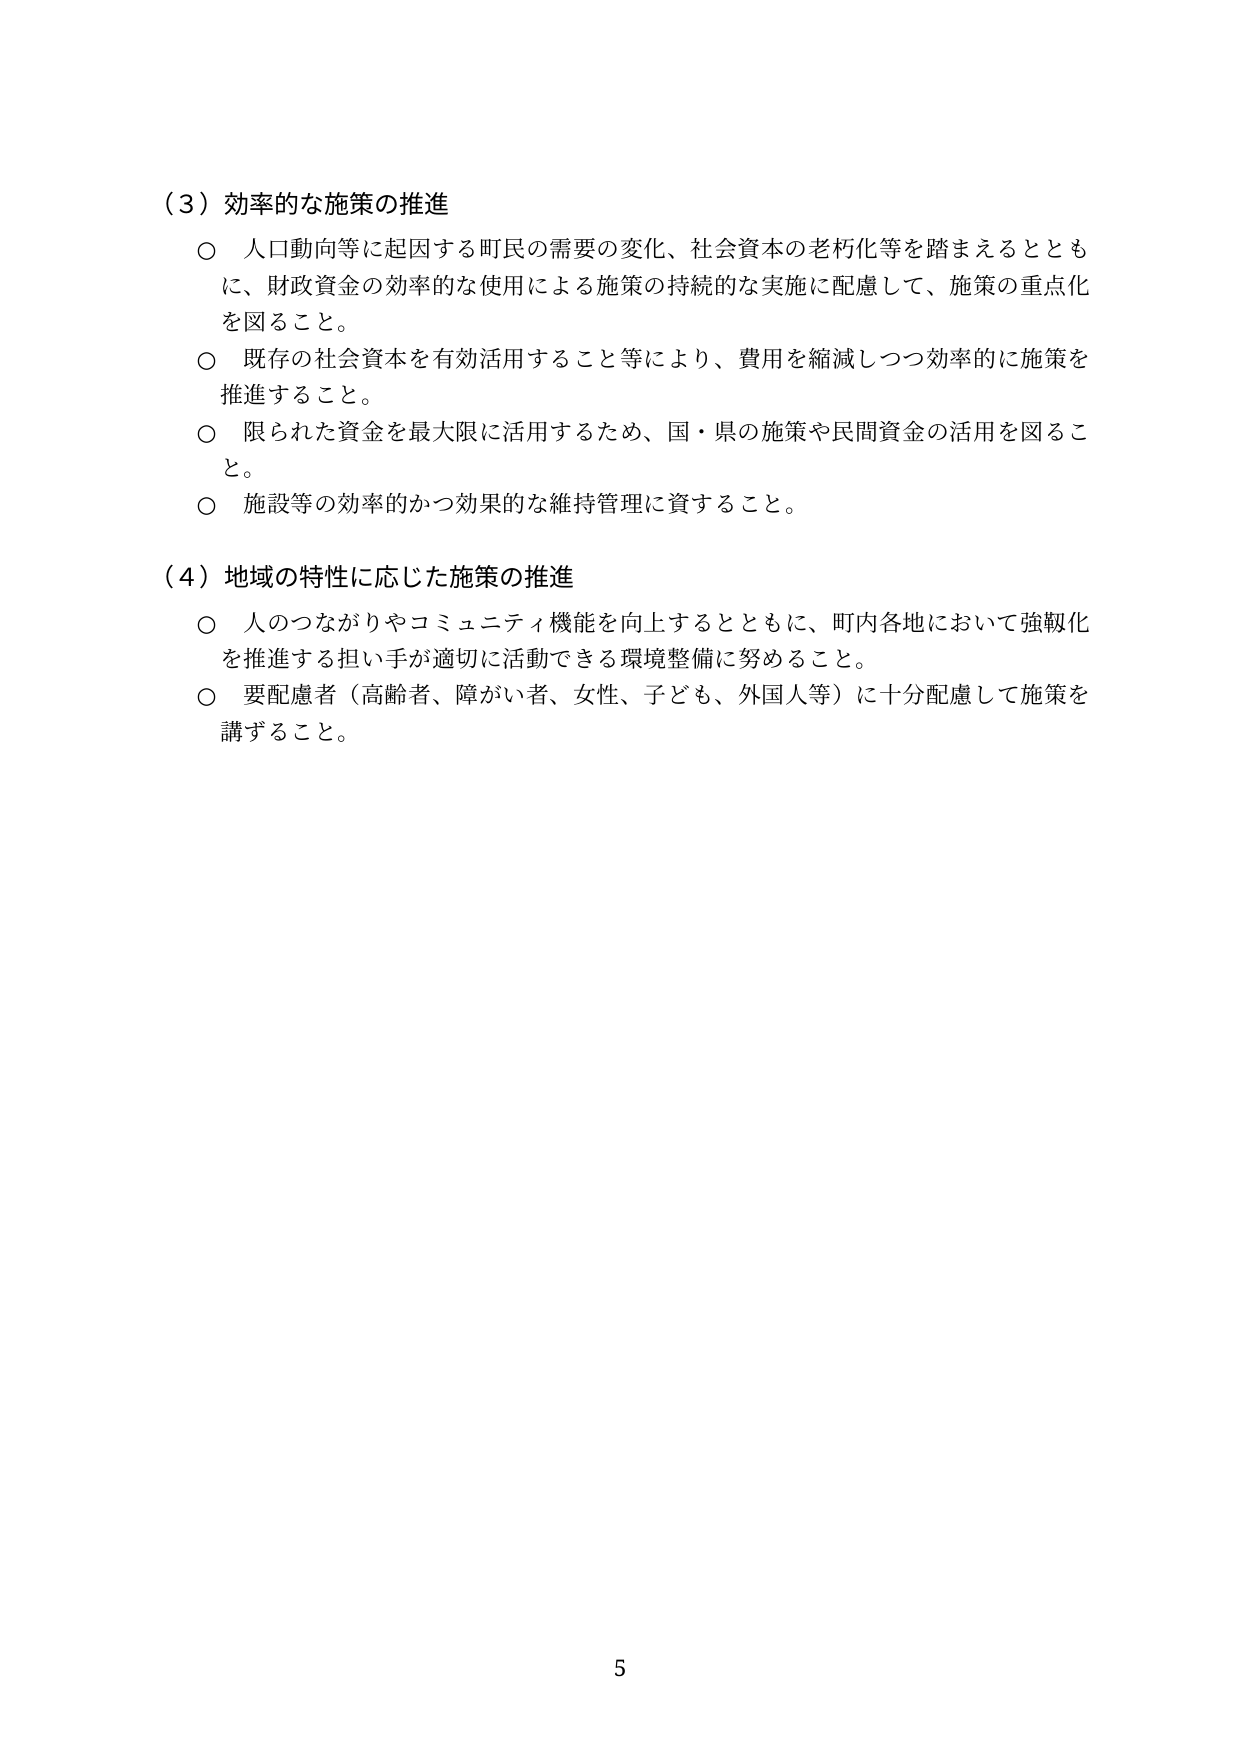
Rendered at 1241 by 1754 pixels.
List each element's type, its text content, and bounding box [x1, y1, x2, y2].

subtitle （４）地域の特性に応じた施策の推進 [149, 558, 1091, 594]
text ○ 限られた資金を最大限に活用するため、国・県の施策や民間資金の活用を図ること。 [173, 412, 1091, 485]
text ○ 施設等の効率的かつ効果的な維持管理に資すること。 [173, 485, 1091, 521]
subtitle （３）効率的な施策の推進 [149, 184, 1091, 221]
text ○ 既存の社会資本を有効活用すること等により、費用を縮減しつつ効率的に施策を推進すること。 [173, 339, 1091, 412]
text ○ 人口動向等に起因する町民の需要の変化、社会資本の老朽化等を踏まえるとともに、財政資金の効率的な使用による施策の持続的な実施に配慮して、施策の重点化を図ること。 [173, 229, 1091, 339]
text ○ 要配慮者（高齢者、障がい者、女性、子ども、外国人等）に十分配慮して施策を講ずること。 [173, 676, 1091, 749]
text ○ 人のつながりやコミュニティ機能を向上するとともに、町内各地において強靱化を推進する担い手が適切に活動できる環境整備に努めること。 [173, 603, 1091, 676]
